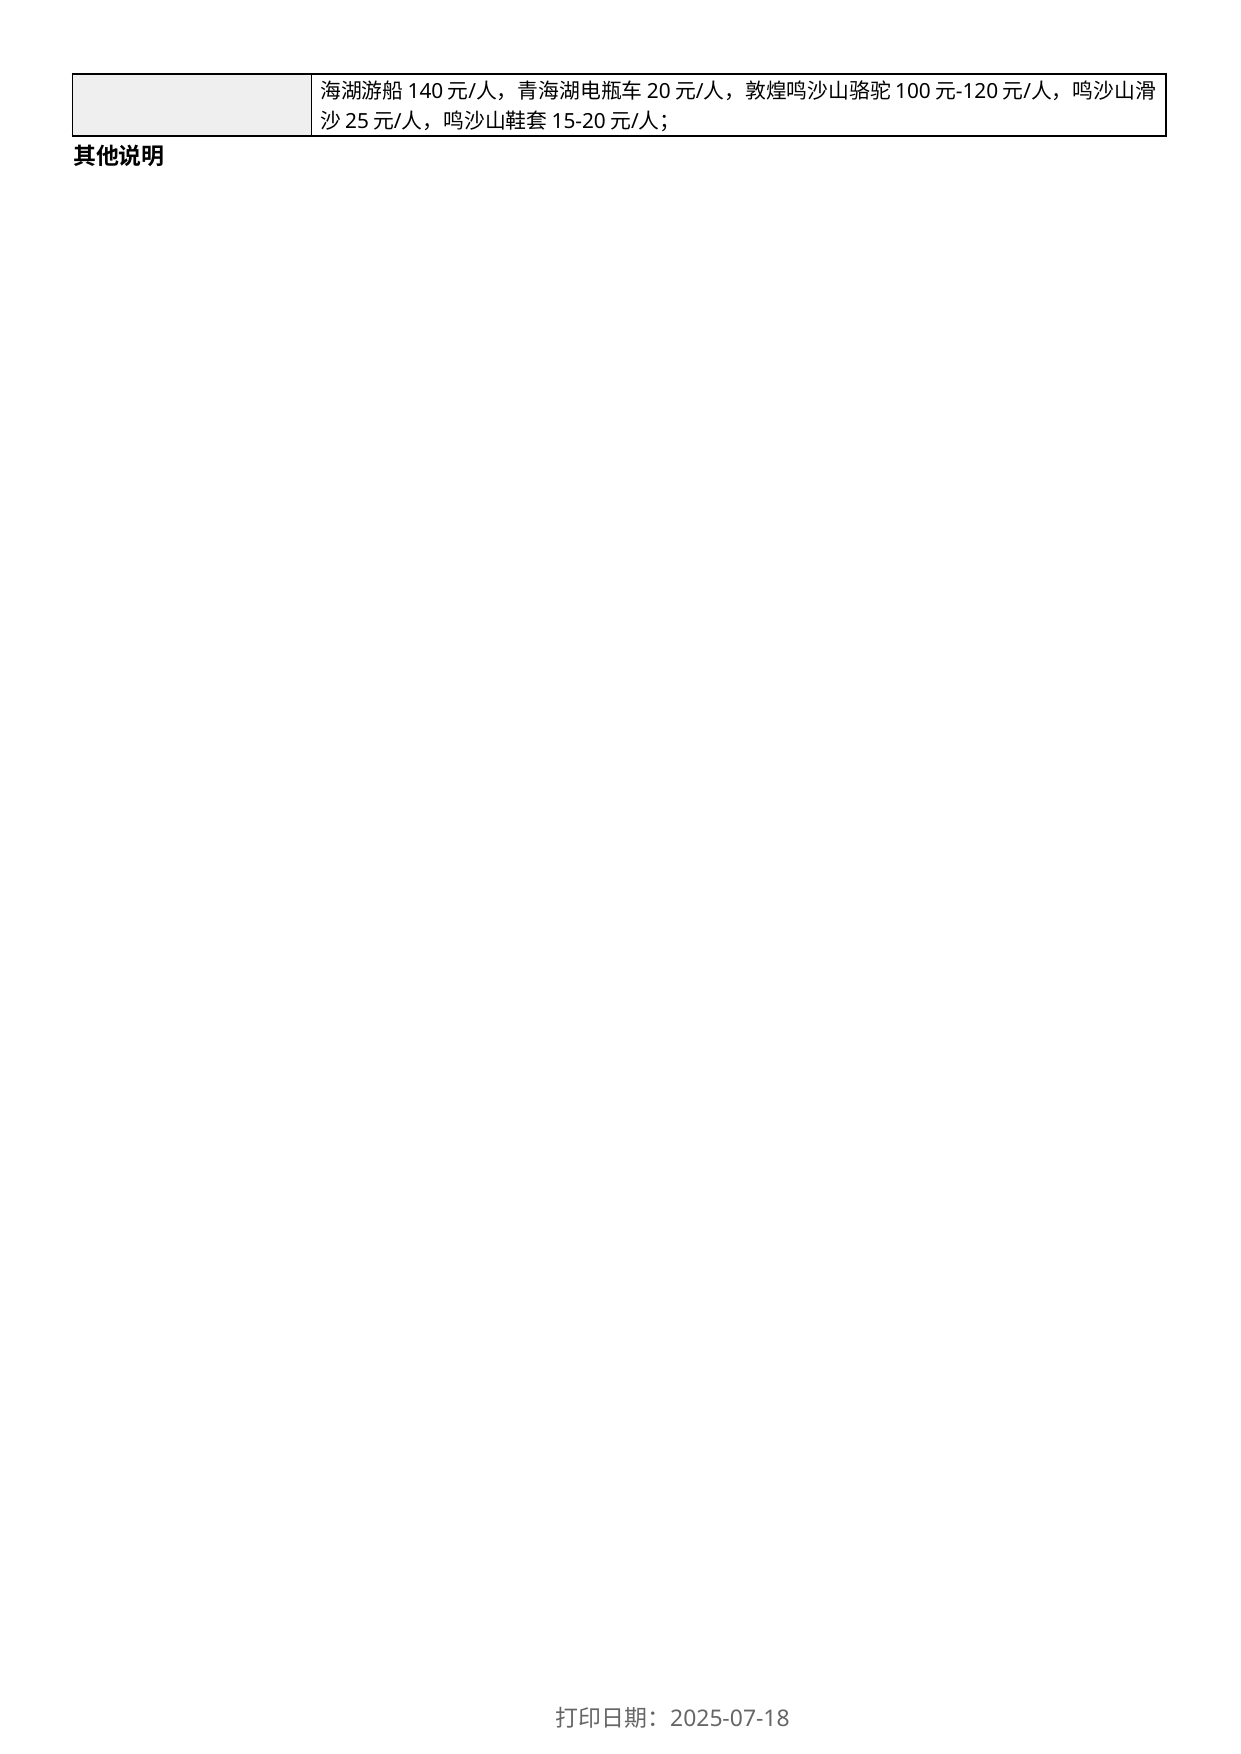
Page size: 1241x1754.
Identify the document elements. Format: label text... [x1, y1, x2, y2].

table_cell 1、因不可抗力因素所引致的额外费用； [312, 75, 1165, 135]
text 其他说明 [73, 138, 1167, 171]
table_cell 费用不包含 [73, 75, 311, 135]
